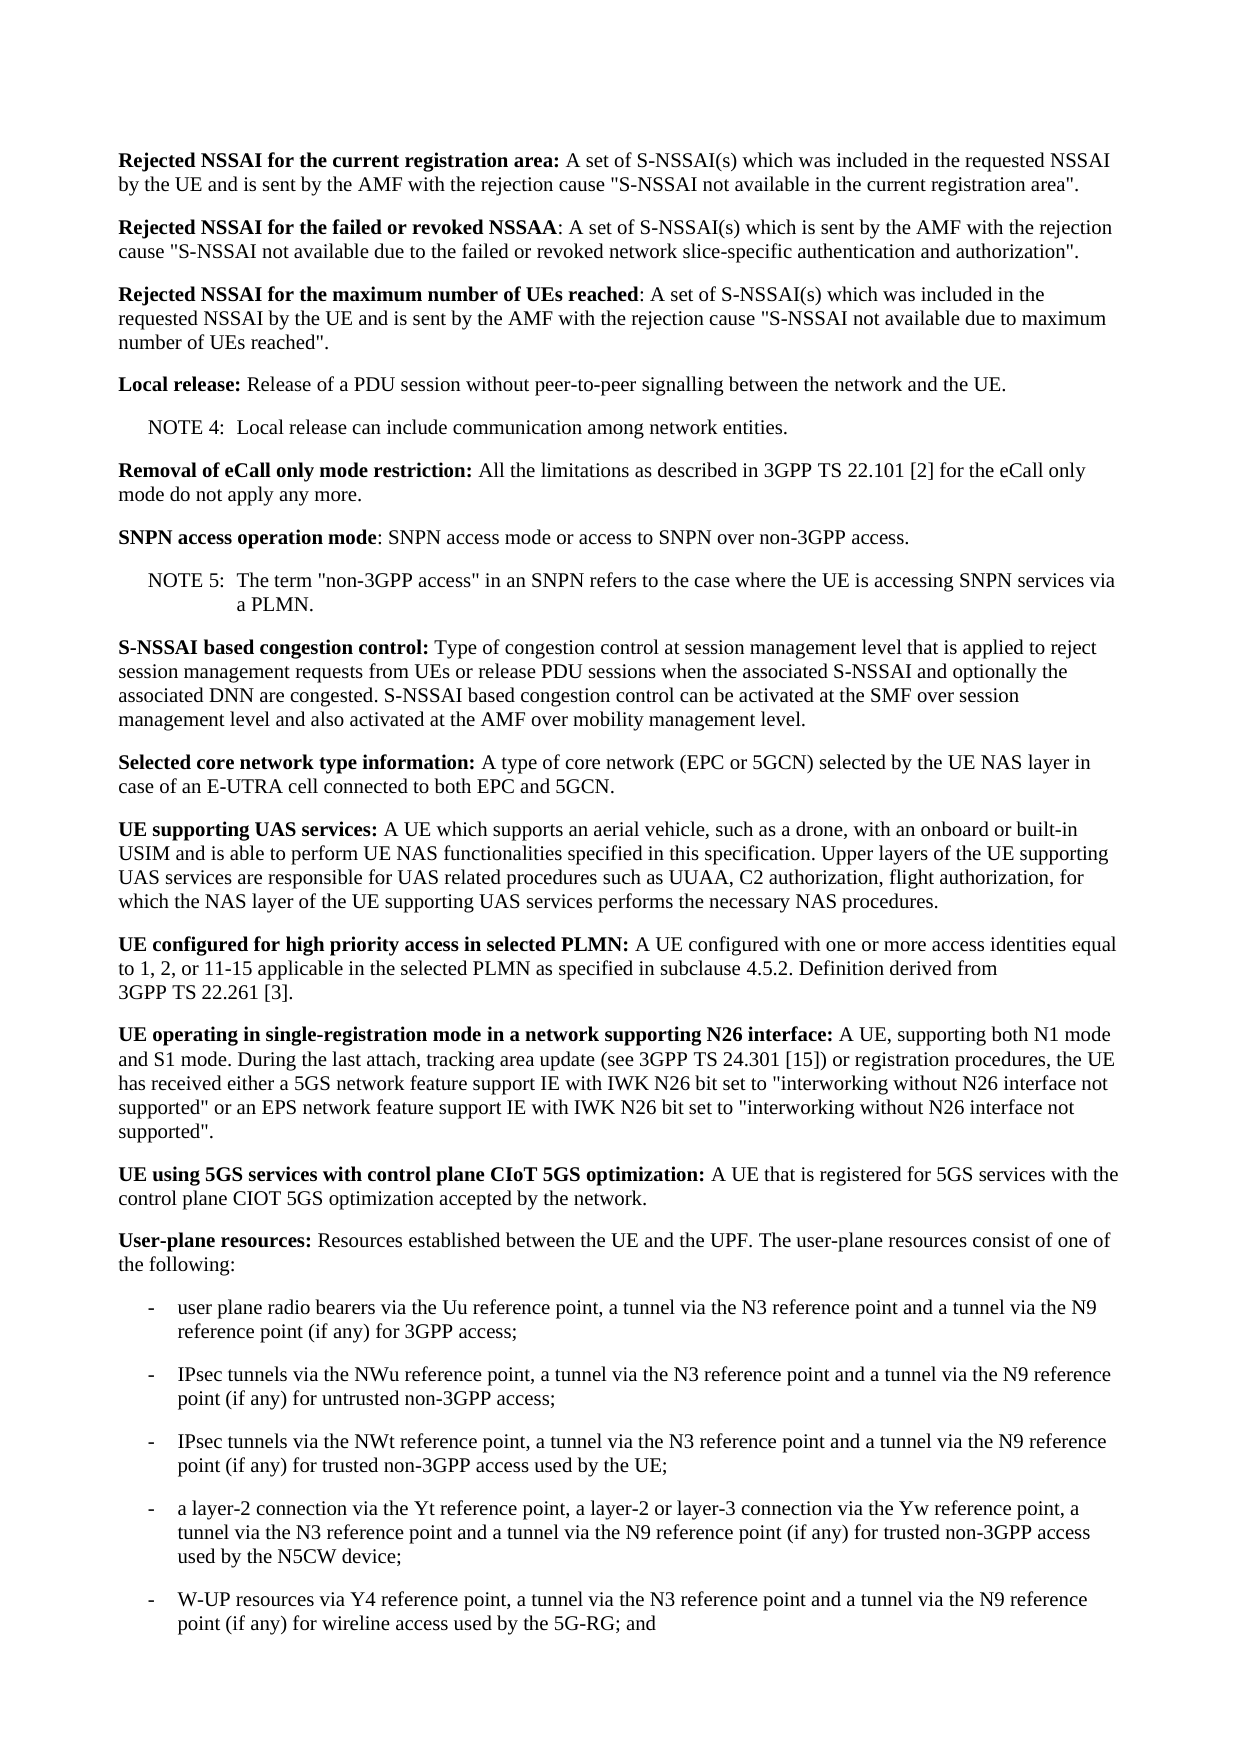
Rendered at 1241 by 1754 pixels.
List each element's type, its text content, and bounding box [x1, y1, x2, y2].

text SNPN access operation mode: SNPN access mode or access to SNPN over non-3GPP access. [118, 525, 1122, 549]
text Selected core network type information: A type of core network (EPC or 5GCN) selected by the UE NAS layer in case of an E-UTRA cell connected to both EPC and 5GCN. [118, 749, 1122, 798]
text Removal of eCall only mode restriction: All the limitations as described in 3GPP TS 22.101 [2] for the eCall only mode do not apply any more. [118, 458, 1122, 506]
text - user plane radio bearers via the Uu reference point, a tunnel via the N3 reference point and a tunnel via the N9 reference point (if any) for 3GPP access; [148, 1295, 1122, 1343]
text UE operating in single-registration mode in a network supporting N26 interface: A UE, supporting both N1 mode and S1 mode. During the last attach, tracking area update (see 3GPP TS 24.301 [15]) or registration procedures, the UE has received either a 5GS network feature support IE with IWK N26 bit set to "interworking without N26 interface not supported" or an EPS network feature support IE with IWK N26 bit set to "interworking without N26 interface not supported". [118, 1022, 1122, 1143]
text Rejected NSSAI for the maximum number of UEs reached: A set of S-NSSAI(s) which was included in the requested NSSAI by the UE and is sent by the AMF with the rejection cause "S-NSSAI not available due to maximum number of UEs reached". [118, 281, 1122, 354]
text Rejected NSSAI for the current registration area: A set of S-NSSAI(s) which was included in the requested NSSAI by the UE and is sent by the AMF with the rejection cause "S-NSSAI not available in the current registration area". [118, 148, 1122, 196]
text UE configured for high priority access in selected PLMN: A UE configured with one or more access identities equal to 1, 2, or 11-15 applicable in the selected PLMN as specified in subclause 4.5.2. Definition derived from 3GPP TS 22.261 [3]. [118, 931, 1122, 1004]
text Local release: Release of a PDU session without peer-to-peer signalling between the network and the UE. [118, 372, 1122, 396]
text UE using 5GS services with control plane CIoT 5GS optimization: A UE that is registered for 5GS services with the control plane CIOT 5GS optimization accepted by the network. [118, 1161, 1122, 1209]
text Rejected NSSAI for the failed or revoked NSSAA: A set of S-NSSAI(s) which is sent by the AMF with the rejection cause "S-NSSAI not available due to the failed or revoked network slice-specific authentication and authorization". [118, 214, 1122, 263]
text UE supporting UAS services: A UE which supports an aerial vehicle, such as a drone, with an onboard or built-in USIM and is able to perform UE NAS functionalities specified in this specification. Upper layers of the UE supporting UAS services are responsible for UAS related procedures such as UUAA, C2 authorization, flight authorization, for which the NAS layer of the UE supporting UAS services performs the necessary NAS procedures. [118, 816, 1122, 913]
text - W-UP resources via Y4 reference point, a tunnel via the N3 reference point and a tunnel via the N9 reference point (if any) for wireline access used by the 5G-RG; and [148, 1587, 1122, 1635]
text NOTE 4: Local release can include communication among network entities. [148, 415, 1122, 439]
text NOTE 5: The term "non-3GPP access" in an SNPN refers to the case where the UE is accessing SNPN services via a PLMN. [148, 568, 1122, 616]
text - IPsec tunnels via the NWu reference point, a tunnel via the N3 reference point and a tunnel via the N9 reference point (if any) for untrusted non-3GPP access; [148, 1362, 1122, 1410]
text User-plane resources: Resources established between the UE and the UPF. The user-plane resources consist of one of the following: [118, 1228, 1122, 1276]
text - IPsec tunnels via the NWt reference point, a tunnel via the N3 reference point and a tunnel via the N9 reference point (if any) for trusted non-3GPP access used by the UE; [148, 1429, 1122, 1477]
text - a layer-2 connection via the Yt reference point, a layer-2 or layer-3 connection via the Yw reference point, a tunnel via the N3 reference point and a tunnel via the N9 reference point (if any) for trusted non-3GPP access used by the N5CW device; [148, 1496, 1122, 1568]
text S-NSSAI based congestion control: Type of congestion control at session management level that is applied to reject session management requests from UEs or release PDU sessions when the associated S-NSSAI and optionally the associated DNN are congested. S-NSSAI based congestion control can be activated at the SMF over session management level and also activated at the AMF over mobility management level. [118, 634, 1122, 731]
